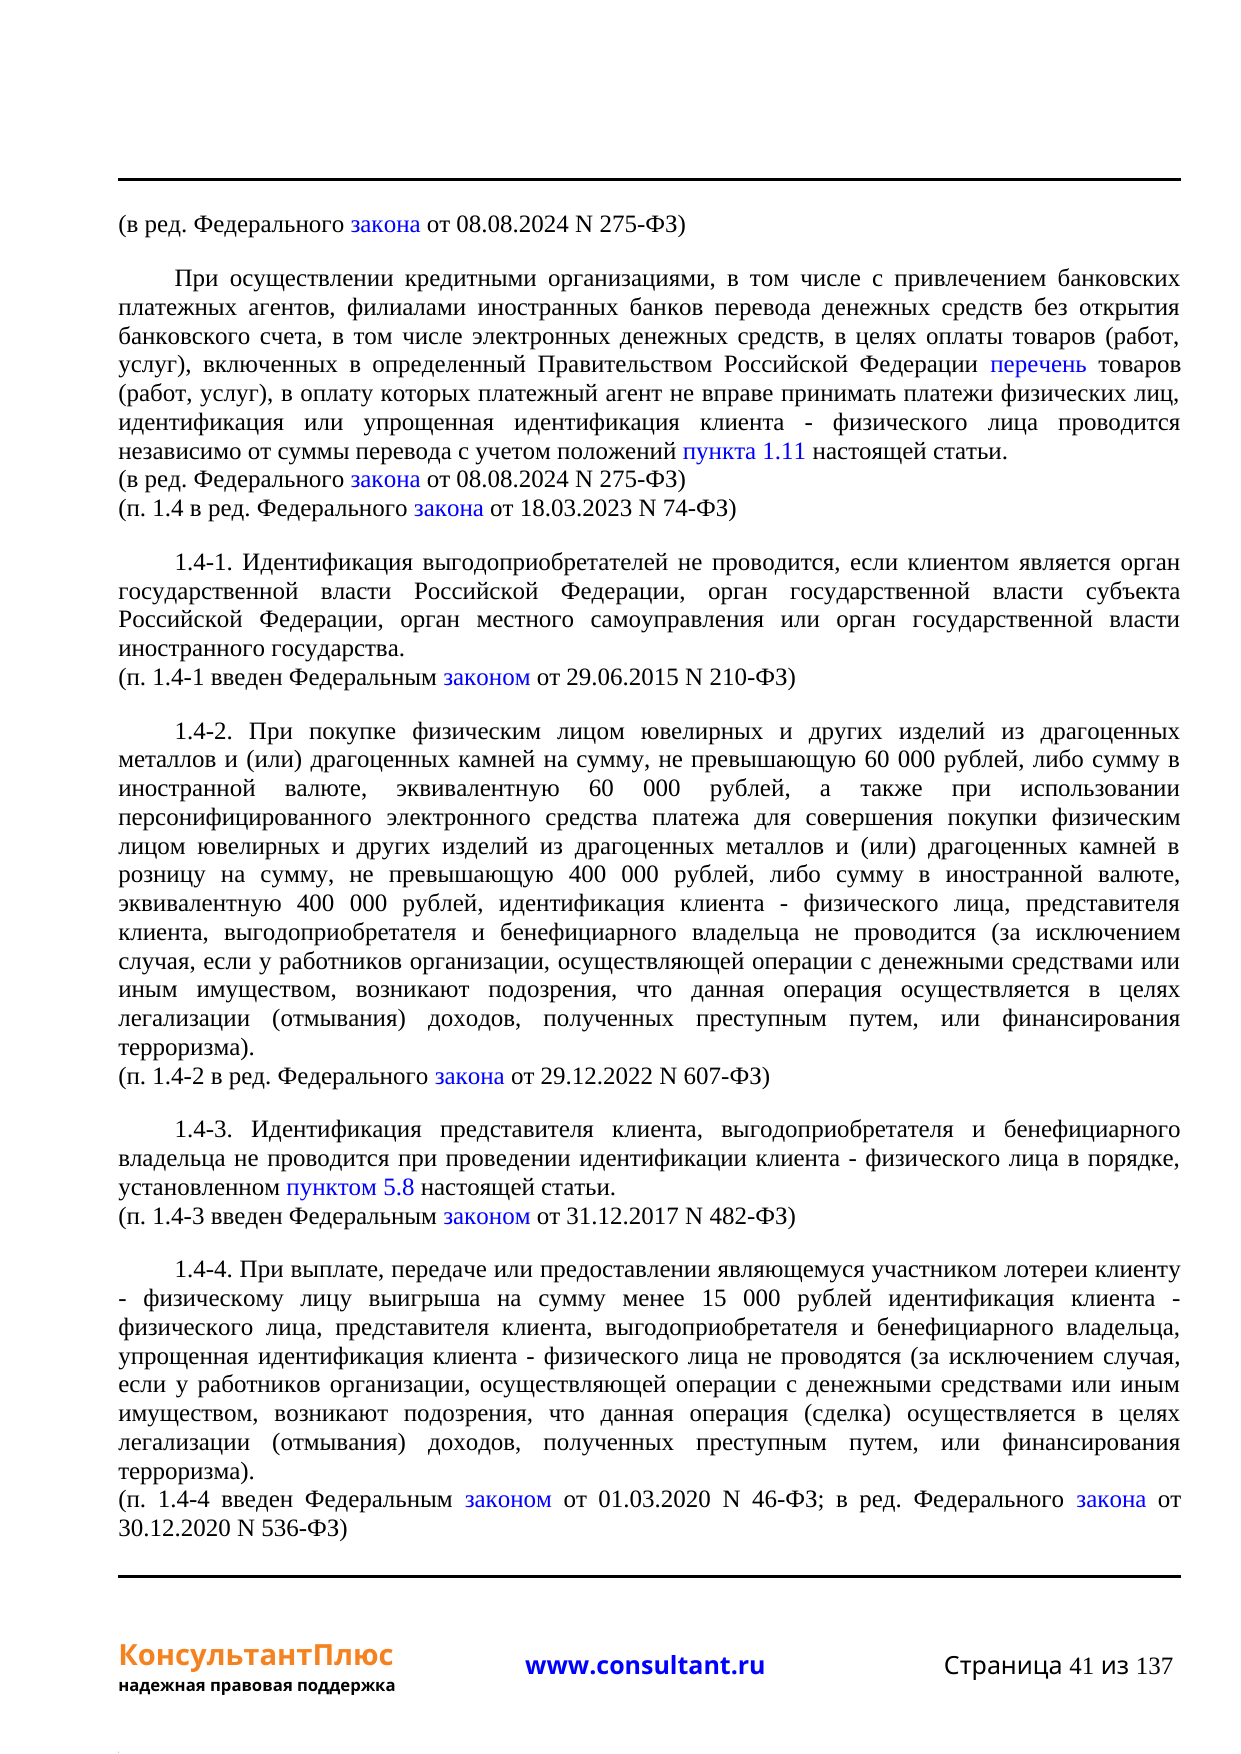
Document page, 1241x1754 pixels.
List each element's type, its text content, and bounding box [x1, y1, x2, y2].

text (в ред. Федерального закона от 08.08.2024 N 275-ФЗ) [118, 209, 1181, 238]
text (п. 1.4-4 введен Федеральным законом от 01.03.2020 N 46-ФЗ; в ред. Федерального закона от 30.12.2020 N 536-ФЗ) [118, 1484, 1181, 1542]
text При осуществлении кредитными организациями, в том числе с привлечением банковских платежных агентов, филиалами иностранных банков перевода денежных средств без открытия банковского счета, в том числе электронных денежных средств, в целях оплаты товаров (работ, услуг), включенных в определенный Правительством Российской Федерации перечень товаров (работ, услуг), в оплату которых платежный агент не вправе принимать платежи физических лиц, идентификация или упрощенная идентификация клиента - физического лица проводится независимо от суммы перевода с учетом положений пункта 1.11 настоящей статьи. [118, 263, 1181, 464]
text 1.4-2. При покупке физическим лицом ювелирных и других изделий из драгоценных металлов и (или) драгоценных камней на сумму, не превышающую 60 000 рублей, либо сумму в иностранной валюте, эквивалентную 60 000 рублей, а также при использовании персонифицированного электронного средства платежа для совершения покупки физическим лицом ювелирных и других изделий из драгоценных металлов и (или) драгоценных камней в розницу на сумму, не превышающую 400 000 рублей, либо сумму в иностранной валюте, эквивалентную 400 000 рублей, идентификация клиента - физического лица, представителя клиента, выгодоприобретателя и бенефициарного владельца не проводится (за исключением случая, если у работников организации, осуществляющей операции с денежными средствами или иным имуществом, возникают подозрения, что данная операция осуществляется в целях легализации (отмывания) доходов, полученных преступным путем, или финансирования терроризма). [118, 716, 1181, 1061]
text 1.4-1. Идентификация выгодоприобретателей не проводится, если клиентом является орган государственной власти Российской Федерации, орган государственной власти субъекта Российской Федерации, орган местного самоуправления или орган государственной власти иностранного государства. [118, 547, 1181, 662]
text (в ред. Федерального закона от 08.08.2024 N 275-ФЗ) [118, 464, 1181, 493]
text (п. 1.4-2 в ред. Федерального закона от 29.12.2022 N 607-ФЗ) [118, 1061, 1181, 1089]
text 1.4-4. При выплате, передаче или предоставлении являющемуся участником лотереи клиенту - физическому лицу выигрыша на сумму менее 15 000 рублей идентификация клиента - физического лица, представителя клиента, выгодоприобретателя и бенефициарного владельца, упрощенная идентификация клиента - физического лица не проводятся (за исключением случая, если у работников организации, осуществляющей операции с денежными средствами или иным имуществом, возникают подозрения, что данная операция (сделка) осуществляется в целях легализации (отмывания) доходов, полученных преступным путем, или финансирования терроризма). [118, 1254, 1181, 1484]
text 1.4-3. Идентификация представителя клиента, выгодоприобретателя и бенефициарного владельца не проводится при проведении идентификации клиента - физического лица в порядке, установленном пунктом 5.8 настоящей статьи. [118, 1114, 1181, 1201]
text (п. 1.4-1 введен Федеральным законом от 29.06.2015 N 210-ФЗ) [118, 662, 1181, 691]
text (п. 1.4 в ред. Федерального закона от 18.03.2023 N 74-ФЗ) [118, 493, 1181, 522]
text (п. 1.4-3 введен Федеральным законом от 31.12.2017 N 482-ФЗ) [118, 1201, 1181, 1229]
